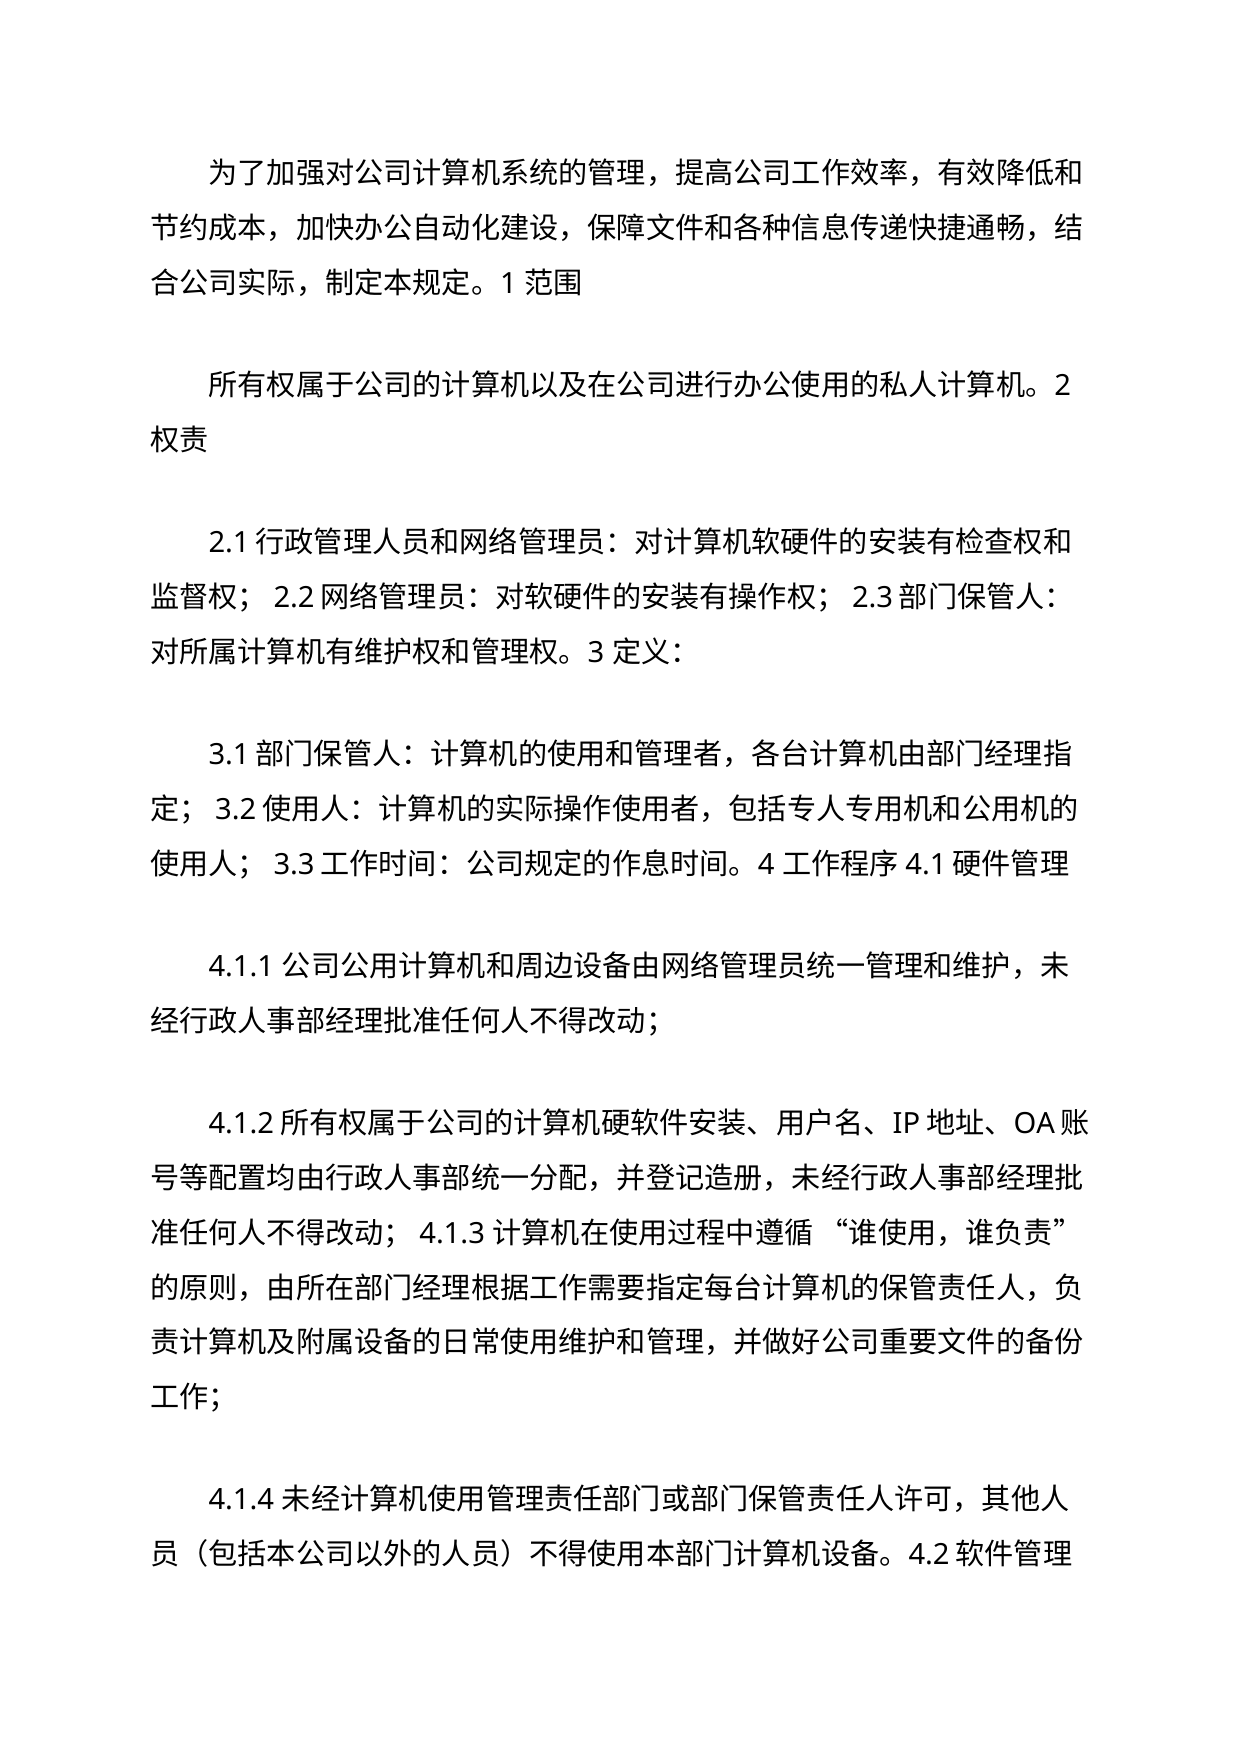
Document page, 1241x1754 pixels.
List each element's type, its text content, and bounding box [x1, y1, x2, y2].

text 所有权属于公司的计算机以及在公司进行办公使用的私人计算机。2 权责 [150, 362, 1090, 459]
text 4.1.2所有权属于公司的计算机硬软件安装、用户名、IP地址、OA账号等配置均由行政人事部统一分配，并登记造册，未经行政人事部经理批准任何人不得改动； 4.1.3 计算机在使用过程中遵循 “谁使用，谁负责”的原则，由所在部门经理根据工作需要指定每台计算机的保管责任人，负责计算机及附属设备的日常使用维护和管理，并做好公司重要文件的备份工作； [150, 1099, 1090, 1416]
text 2.1行政管理人员和网络管理员：对计算机软硬件的安装有检查权和监督权； 2.2网络管理员：对软硬件的安装有操作权； 2.3部门保管人：对所属计算机有维护权和管理权。3 定义： [150, 518, 1090, 671]
text 3.1部门保管人：计算机的使用和管理者，各台计算机由部门经理指定； 3.2使用人：计算机的实际操作使用者，包括专人专用机和公用机的使用人； 3.3工作时间：公司规定的作息时间。4 工作程序 4.1硬件管理 [150, 731, 1090, 883]
text 4.1.1 公司公用计算机和周边设备由网络管理员统一管理和维护，未经行政人事部经理批准任何人不得改动； [150, 942, 1090, 1040]
text 4.1.4 未经计算机使用管理责任部门或部门保管责任人许可，其他人员（包括本公司以外的人员）不得使用本部门计算机设备。4.2软件管理 [150, 1476, 1090, 1573]
text 为了加强对公司计算机系统的管理，提高公司工作效率，有效降低和节约成本，加快办公自动化建设，保障文件和各种信息传递快捷通畅，结合公司实际，制定本规定。1 范围 [150, 150, 1090, 302]
